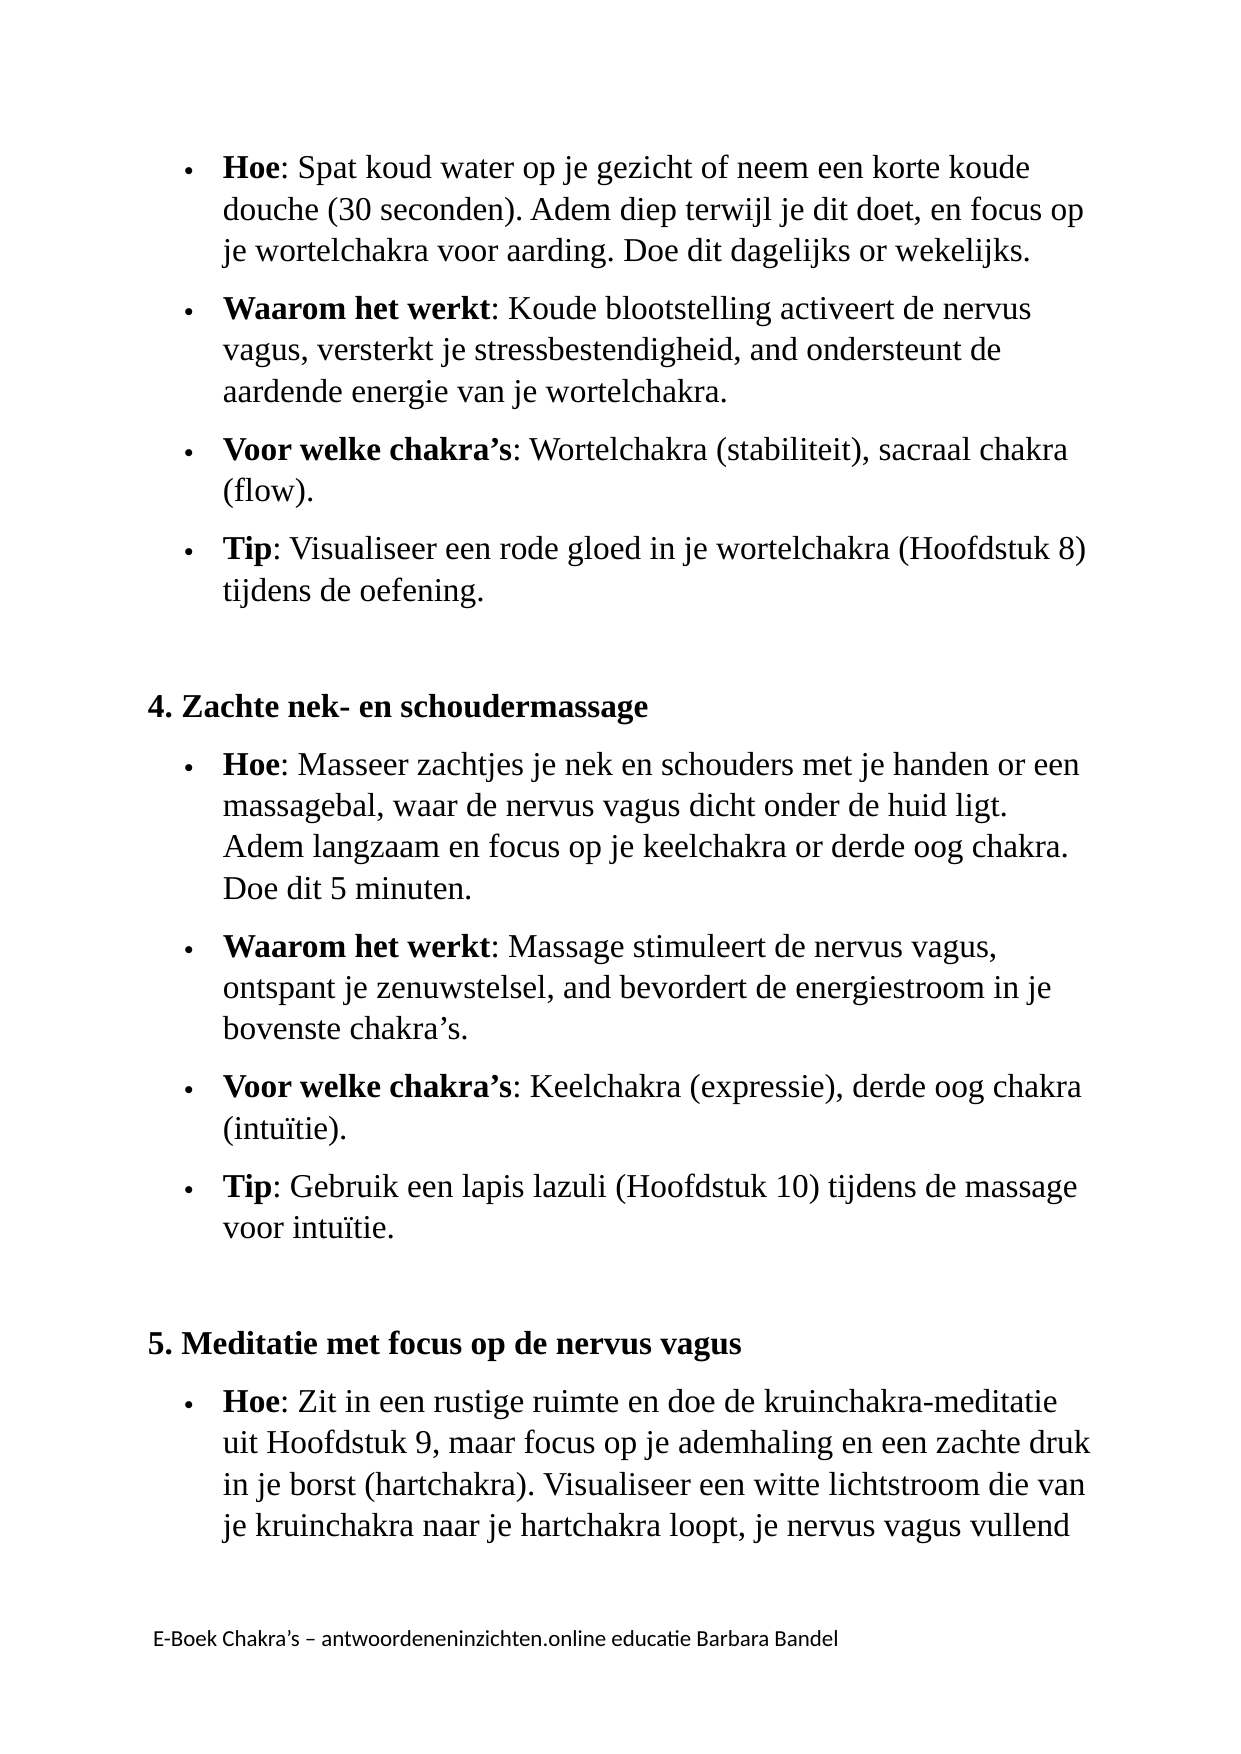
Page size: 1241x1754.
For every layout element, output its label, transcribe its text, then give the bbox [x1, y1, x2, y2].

text 4. Zachte nek- en schoudermassage [148, 686, 1093, 724]
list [185, 1381, 1093, 1544]
list Tip: Gebruik een lapis lazuli (Hoofdstuk 10) tijdens de massage voor intuïtie. [185, 1166, 1093, 1246]
list Voor welke chakra’s: Keelchakra (expressie), derde oog chakra (intuïtie). [185, 1067, 1093, 1146]
list Tip: Visualiseer een rode gloed in je wortelchakra (Hoofdstuk 8) tijdens de oefening. [185, 528, 1093, 608]
list Hoe: Masseer zachtjes je nek en schouders met je handen or een massagebal, waar de nervus vagus dicht onder de huid ligt. Adem langzaam en focus op je keelchakra or derde oog chakra. Doe dit 5 minuten. [185, 744, 1093, 906]
text 5. Meditatie met focus op de nervus vagus [148, 1323, 1093, 1362]
list Waarom het werkt: Massage stimuleert de nervus vagus, ontspant je zenuwstelsel, and bevordert de energiestroom in je bovenste chakra’s. [185, 926, 1093, 1047]
list Waarom het werkt: Koude blootstelling activeert de nervus vagus, versterkt je stressbestendigheid, and ondersteunt de aardende energie van je wortelchakra. [185, 288, 1093, 409]
list Hoe: Spat koud water op je gezicht of neem een korte koude douche (30 seconden). Adem diep terwijl je dit doet, en focus op je wortelchakra voor aarding. Doe dit dagelijks or wekelijks. [185, 148, 1093, 269]
list Voor welke chakra’s: Wortelchakra (stabiliteit), sacraal chakra (flow). [185, 429, 1093, 509]
